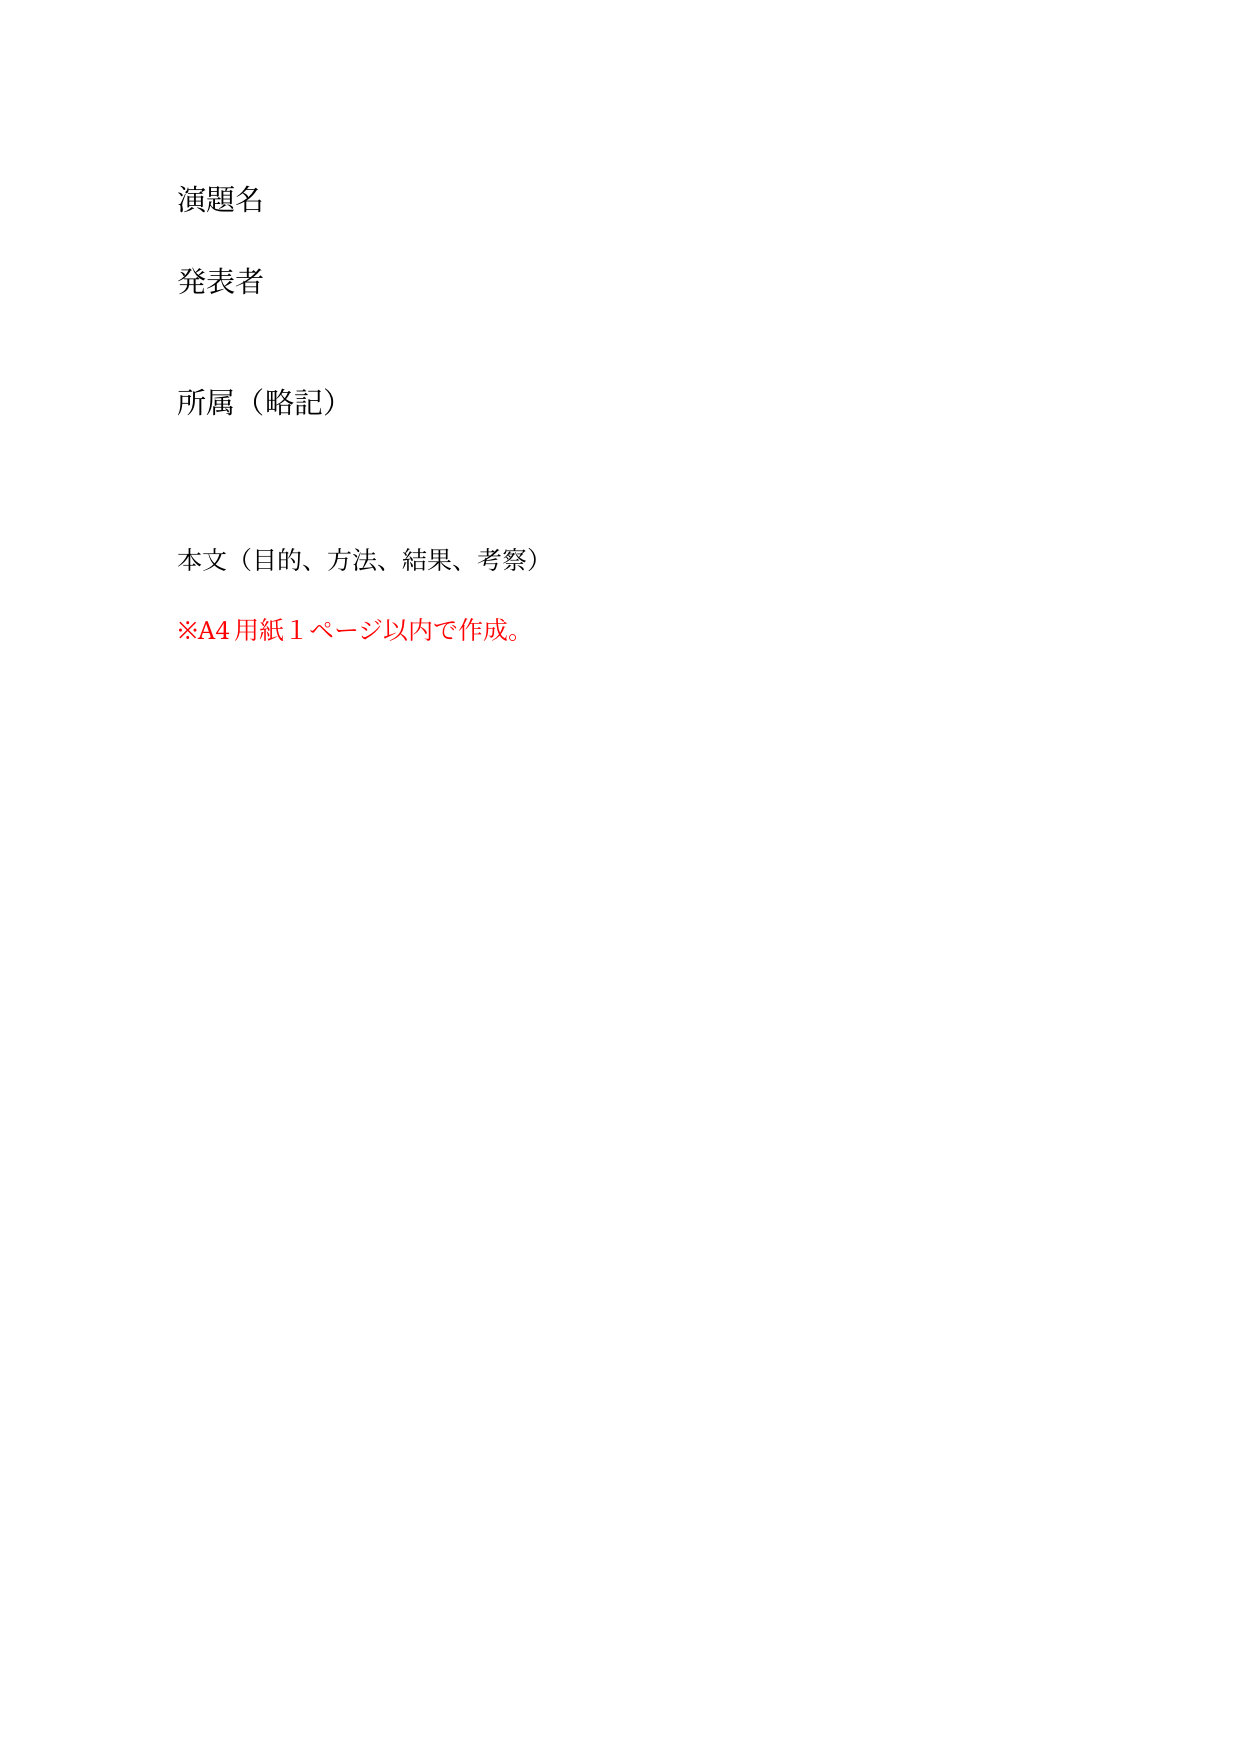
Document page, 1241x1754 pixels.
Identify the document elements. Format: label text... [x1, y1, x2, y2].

text ※A4用紙１ページ以内で作成。 [177, 611, 1063, 647]
text 発表者 [177, 259, 1063, 301]
text 演題名 [177, 177, 1063, 219]
text 本文（目的、方法、結果、考察） [177, 541, 1063, 577]
text 所属（略記） [177, 380, 1063, 422]
